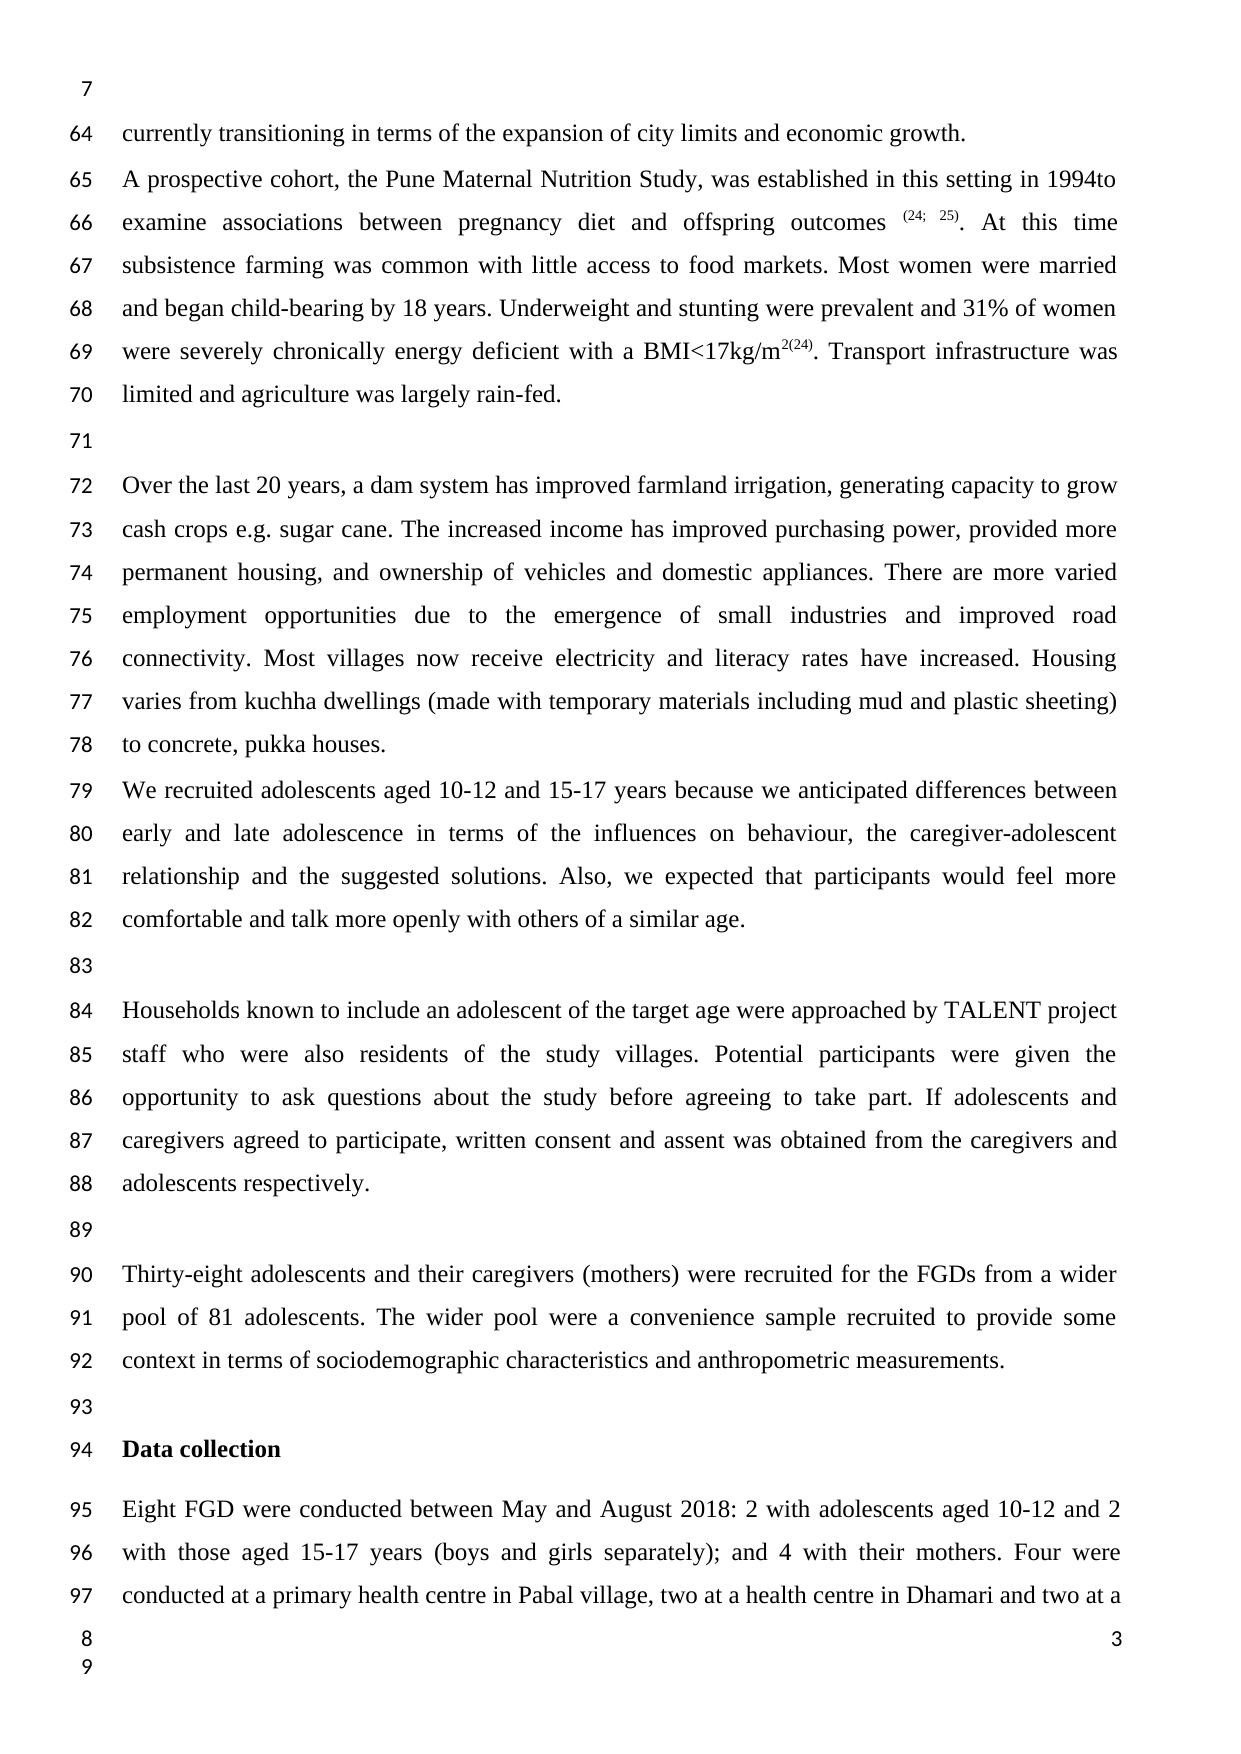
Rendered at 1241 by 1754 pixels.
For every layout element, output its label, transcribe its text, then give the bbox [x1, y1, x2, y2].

text A prospective cohort, the Pune Maternal Nutrition Study, was established in this setting in 1994to examine associations between pregnancy diet and offspring outcomes (24; 25). At this time subsistence farming was common with little access to food markets. Most women were married and began child-bearing by 18 years. Underweight and stunting were prevalent and 31% of women were severely chronically energy deficient with a BMI<17kg/m2(24). Transport infrastructure was limited and agriculture was largely rain-fed. [122, 164, 1118, 408]
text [122, 1494, 1122, 1609]
text Thirty-eight adolescents and their caregivers (mothers) were recruited for the FGDs from a wider pool of 81 adolescents. The wider pool were a convenience sample recruited to provide some context in terms of sociodemographic characteristics and anthropometric measurements. [122, 1259, 1118, 1374]
text Over the last 20 years, a dam system has improved farmland irrigation, generating capacity to grow cash crops e.g. sugar cane. The increased income has improved purchasing power, provided more permanent housing, and ownership of vehicles and domestic appliances. There are more varied employment opportunities due to the emergence of small industries and improved road connectivity. Most villages now receive electricity and literacy rates have increased. Housing varies from kuchha dwellings (made with temporary materials including mud and plastic sheeting) to concrete, pukka houses. [122, 471, 1118, 758]
text We recruited adolescents aged 10-12 and 15-17 years because we anticipated differences between early and late adolescence in terms of the influences on behaviour, the caregiver-adolescent relationship and the suggested solutions. Also, we expected that participants would feel more comfortable and talk more openly with others of a similar age. [122, 775, 1118, 933]
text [122, 118, 1118, 147]
text Data collection [122, 1434, 1122, 1463]
text Households known to include an adolescent of the target age were approached by TALENT project staff who were also residents of the study villages. Potential participants were given the opportunity to ask questions about the study before agreeing to take part. If adolescents and caregivers agreed to participate, written consent and assent was obtained from the caregivers and adolescents respectively. [122, 996, 1118, 1197]
